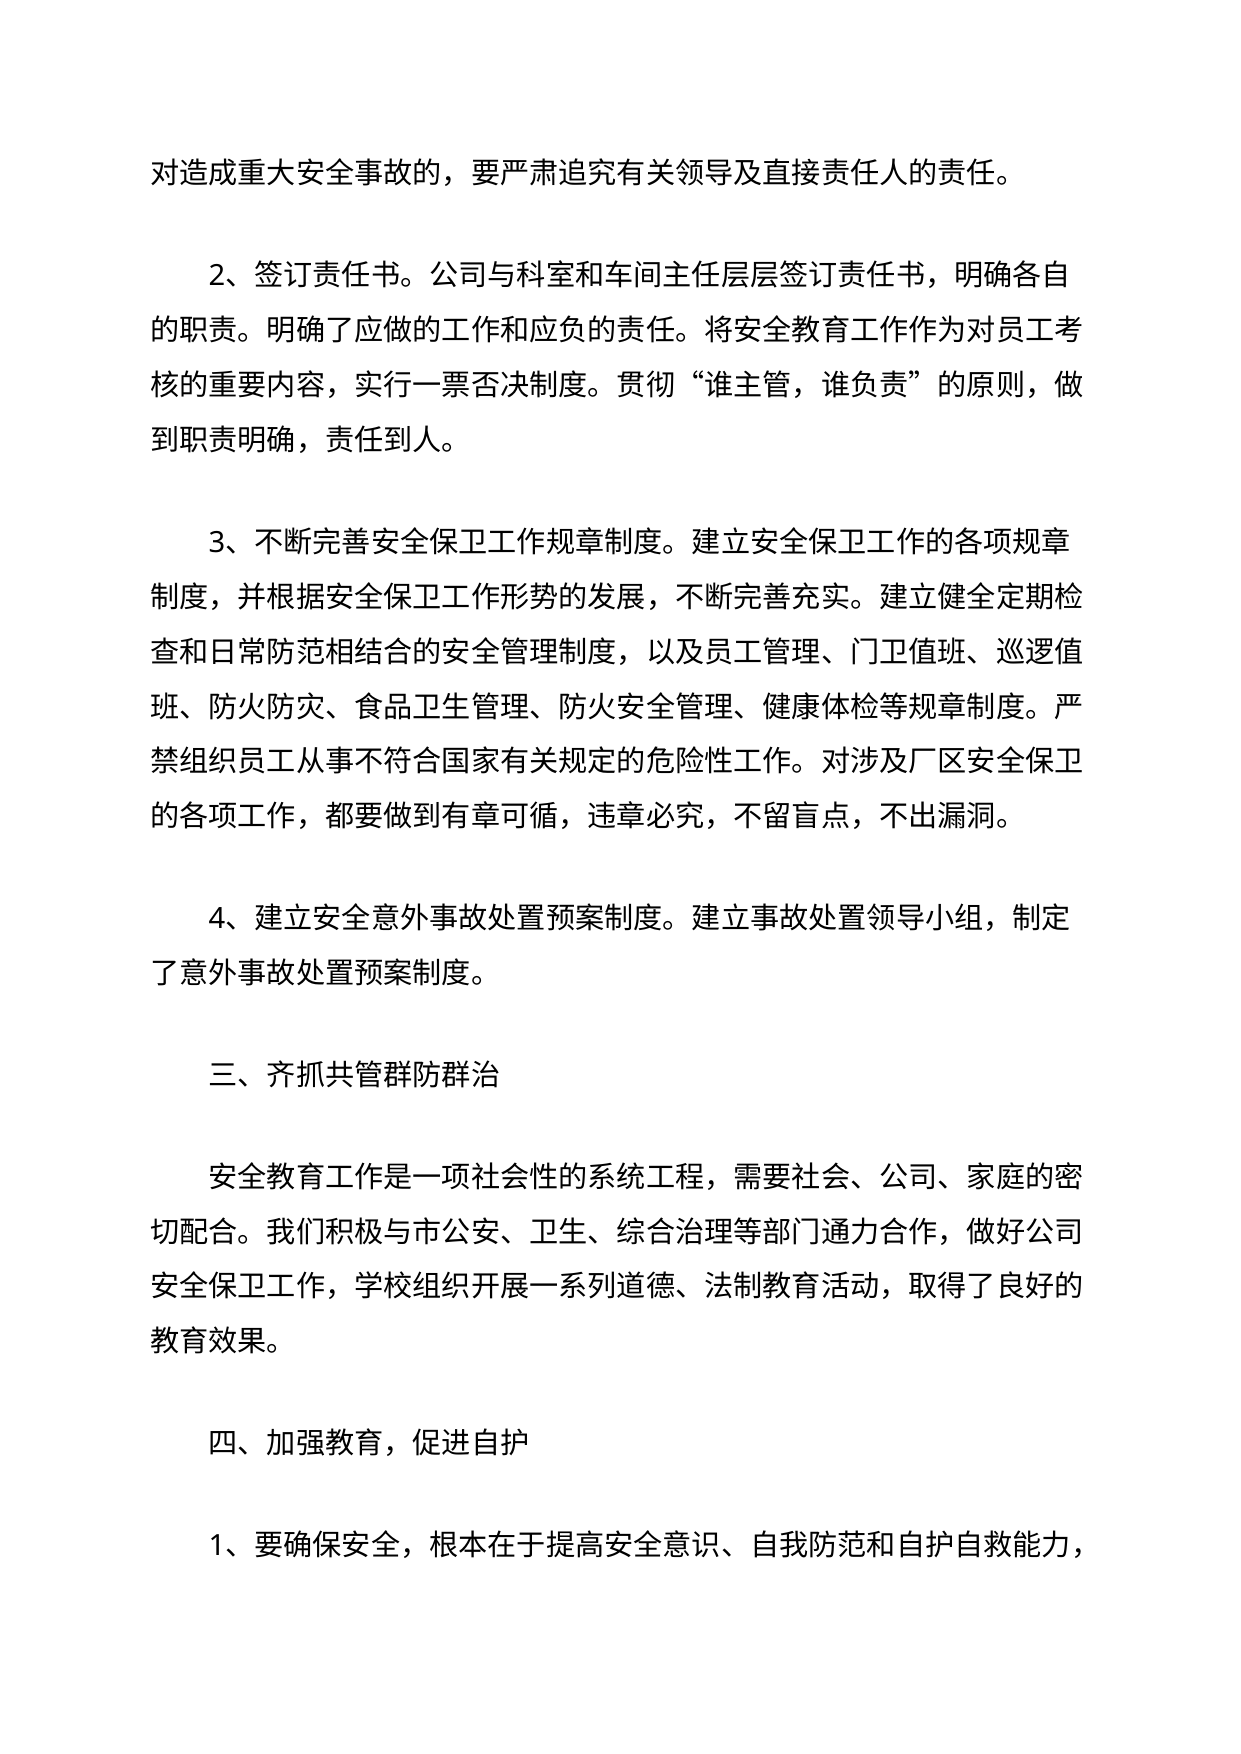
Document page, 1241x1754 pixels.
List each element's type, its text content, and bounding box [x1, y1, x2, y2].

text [150, 1521, 1090, 1564]
text 安全教育工作是一项社会性的系统工程，需要社会、公司、家庭的密切配合。我们积极与市公安、卫生、综合治理等部门通力合作，做好公司安全保卫工作，学校组织开展一系列道德、法制教育活动，取得了良好的教育效果。 [150, 1153, 1090, 1360]
text 三、齐抓共管群防群治 [150, 1051, 1090, 1094]
text 2、签订责任书。公司与科室和车间主任层层签订责任书，明确各自的职责。明确了应做的工作和应负的责任。将安全教育工作作为对员工考核的重要内容，实行一票否决制度。贯彻“谁主管，谁负责”的原则，做到职责明确，责任到人。 [150, 252, 1090, 459]
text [150, 150, 1090, 192]
text 4、建立安全意外事故处置预案制度。建立事故处置领导小组，制定了意外事故处置预案制度。 [150, 895, 1090, 992]
text 3、不断完善安全保卫工作规章制度。建立安全保卫工作的各项规章制度，并根据安全保卫工作形势的发展，不断完善充实。建立健全定期检查和日常防范相结合的安全管理制度，以及员工管理、门卫值班、巡逻值班、防火防灾、食品卫生管理、防火安全管理、健康体检等规章制度。严禁组织员工从事不符合国家有关规定的危险性工作。对涉及厂区安全保卫的各项工作，都要做到有章可循，违章必究，不留盲点，不出漏洞。 [150, 518, 1090, 835]
text 四、加强教育，促进自护 [150, 1420, 1090, 1462]
